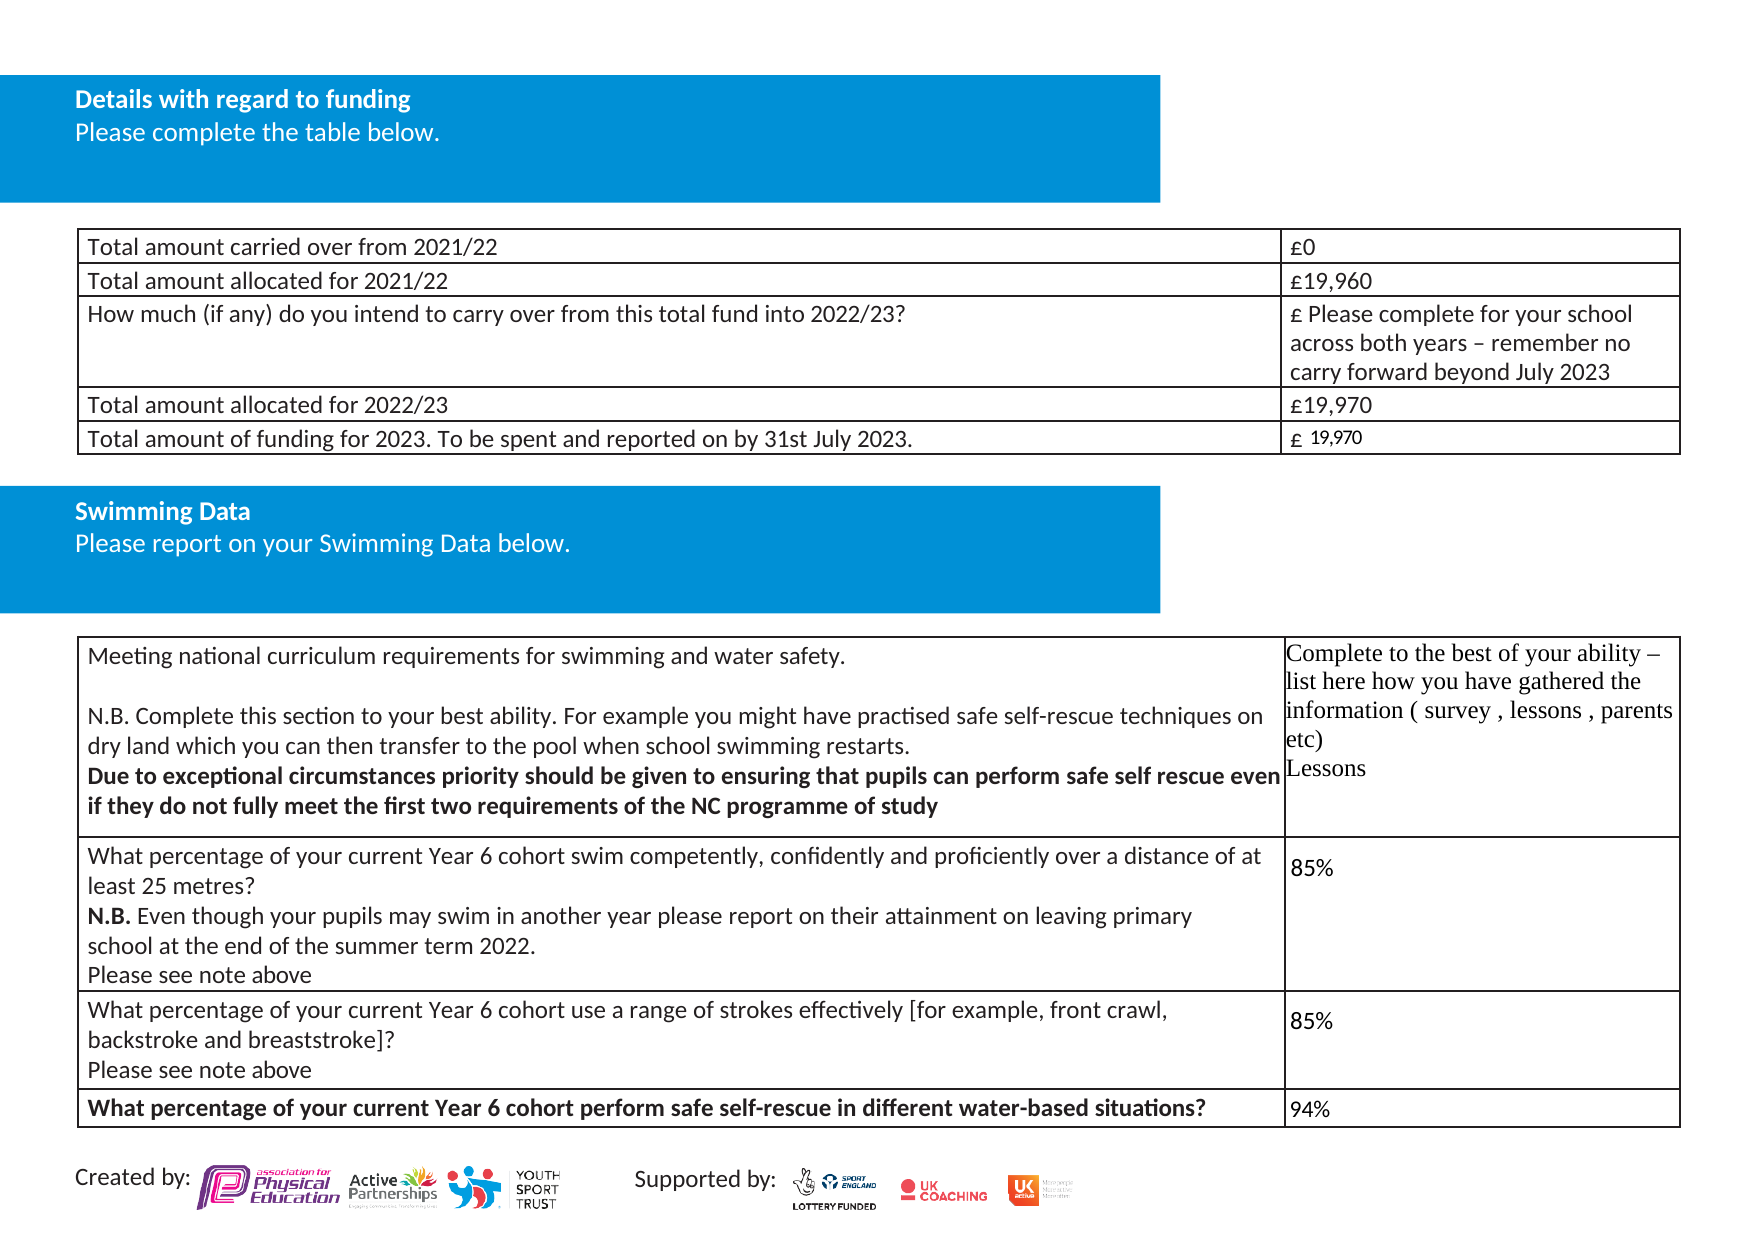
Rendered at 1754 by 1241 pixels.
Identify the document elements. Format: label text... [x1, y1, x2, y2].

table_header Complete to the best of your ability – list here how you have gathered the information ( survey , lessons , parents etc) Lessons [1286, 638, 1679, 836]
table_header £0 [1282, 230, 1679, 262]
table_cell 85% [1286, 838, 1679, 989]
table_cell Total amount allocated for 2021/22 [79, 264, 1280, 295]
table_header Meeting national curriculum requirements for swimming and water safety. N.B. Complete this section to your best ability. For example you might have practised safe self-rescue techniques on dry land which you can then transfer to the pool when school swimming restarts. Due to exceptional circumstances priority should be given to ensuring that pupils can perform safe self rescue even if they do not fully meet the first two requirements of the NC programme of study [79, 638, 1284, 836]
table_cell Total amount allocated for 2022/23 [79, 388, 1280, 420]
picture [793, 1168, 876, 1210]
table_cell How much (if any) do you intend to carry over from this total fund into 2022/23? [79, 297, 1280, 386]
table_cell £ 19,970 [1282, 422, 1679, 453]
picture [1008, 1174, 1073, 1206]
table_cell 94% [1286, 1090, 1679, 1126]
table_cell £19,960 [1282, 264, 1679, 295]
picture [920, 1181, 987, 1201]
table_header Total amount carried over from 2021/22 [79, 230, 1280, 262]
table_cell £19,970 [1282, 388, 1679, 420]
table_cell What percentage of your current Year 6 cohort use a range of strokes effectively [for example, front crawl, backstroke and breaststroke]? Please see note above [79, 992, 1284, 1088]
table_cell Total amount of funding for 2023. To be spent and reported on by 31st July 2023. [79, 422, 1280, 453]
table_cell What percentage of your current Year 6 cohort swim competently, confidently and proficiently over a distance of at least 25 metres? N.B. Even though your pupils may swim in another year please report on their attainment on leaving primary school at the end of the summer term 2022. Please see note above [79, 838, 1284, 989]
table_cell What percentage of your current Year 6 cohort perform safe self-rescue in different water-based situations? [79, 1090, 1284, 1126]
picture [196, 1165, 560, 1210]
table_cell £ Please complete for your school across both years – remember no carry forward beyond July 2023 [1282, 297, 1679, 386]
table_cell 85% [1286, 992, 1679, 1088]
